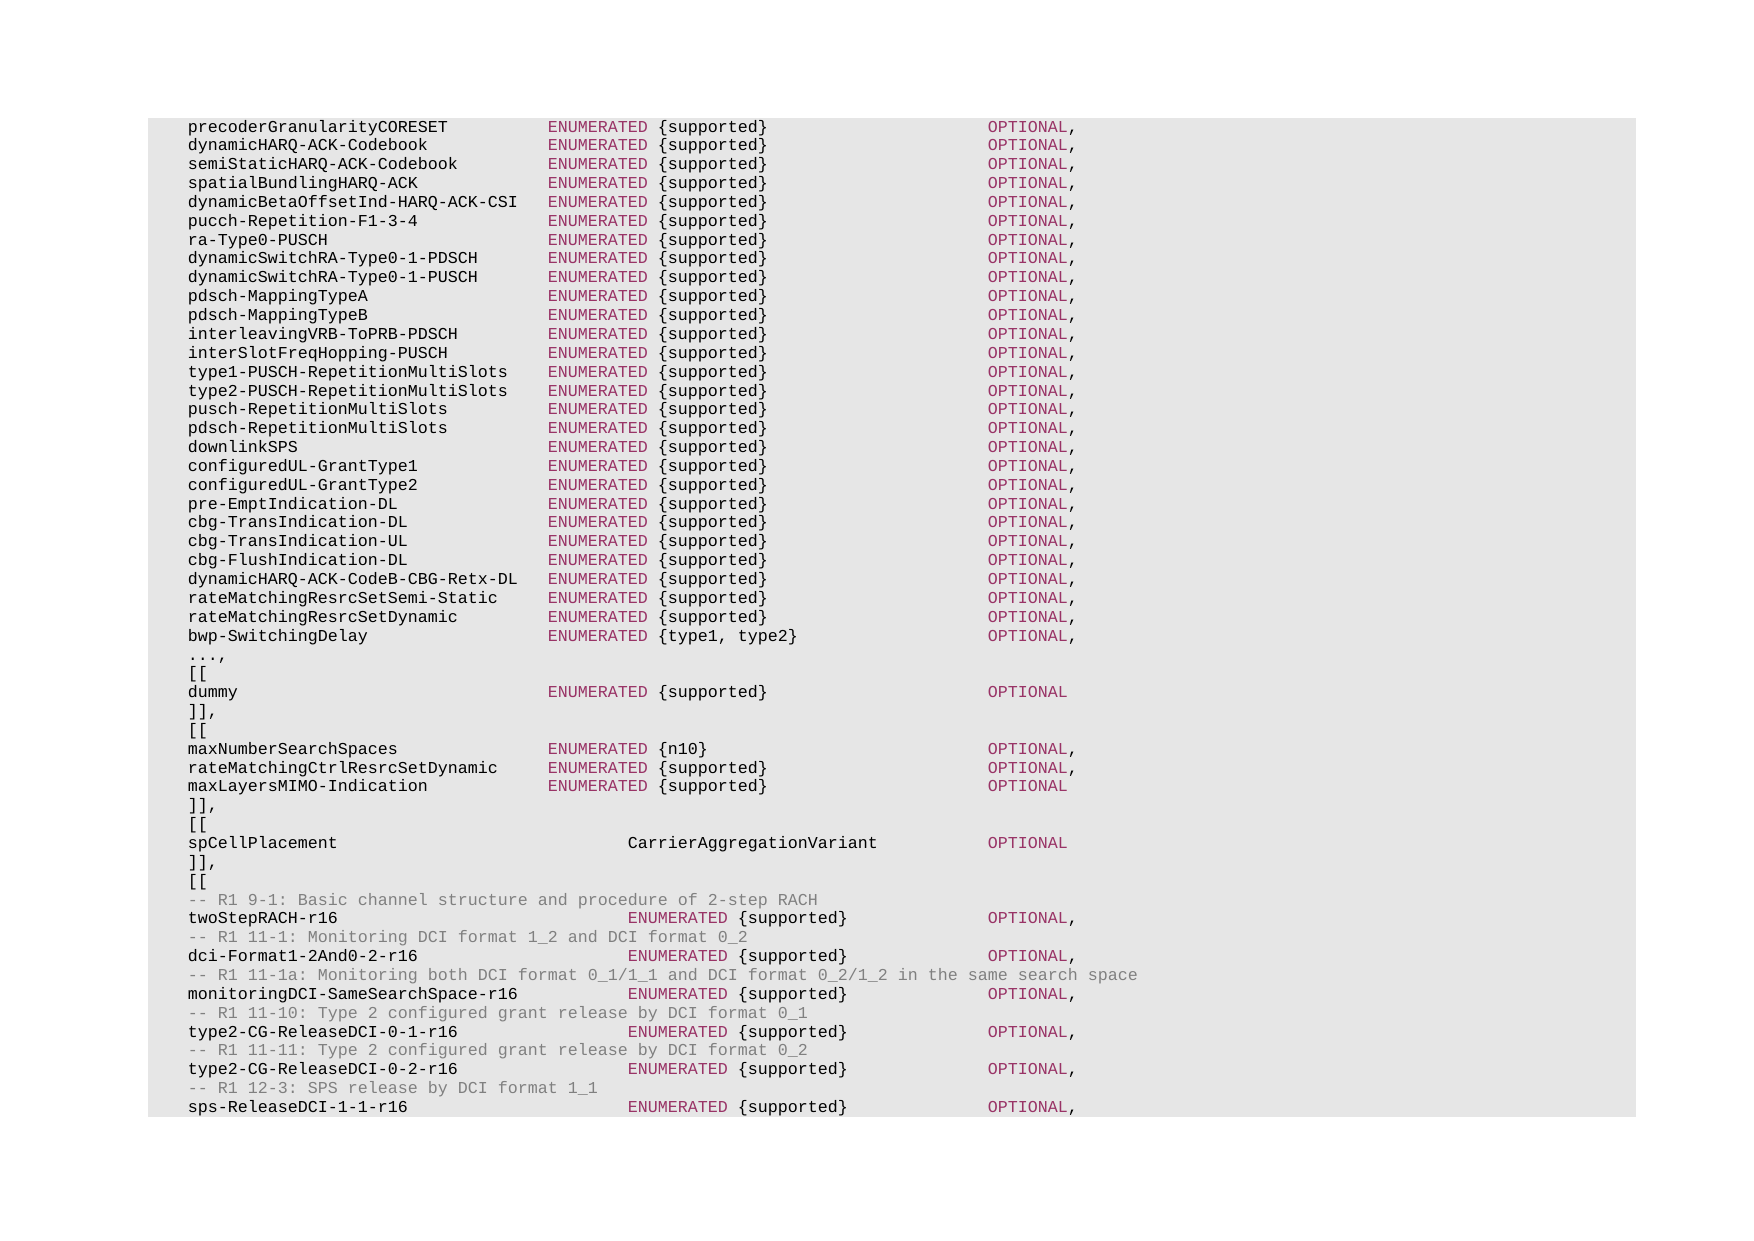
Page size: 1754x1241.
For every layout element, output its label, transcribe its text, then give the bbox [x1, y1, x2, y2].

text ra-Type0-PUSCH ENUMERATED {supported} OPTIONAL, [148, 231, 1636, 250]
text type2-PUSCH-RepetitionMultiSlots ENUMERATED {supported} OPTIONAL, [148, 382, 1636, 401]
text maxLayersMIMO-Indication ENUMERATED {supported} OPTIONAL [148, 778, 1636, 797]
text dummy ENUMERATED {supported} OPTIONAL [148, 684, 1636, 703]
text ]], [148, 703, 1636, 721]
text pdsch-MappingTypeA ENUMERATED {supported} OPTIONAL, [148, 288, 1636, 307]
text downlinkSPS ENUMERATED {supported} OPTIONAL, [148, 439, 1636, 457]
text sps-ReleaseDCI-1-1-r16 ENUMERATED {supported} OPTIONAL, [148, 1098, 1636, 1117]
text spatialBundlingHARQ-ACK ENUMERATED {supported} OPTIONAL, [148, 175, 1636, 193]
text dynamicHARQ-ACK-Codebook ENUMERATED {supported} OPTIONAL, [148, 137, 1636, 156]
text cbg-FlushIndication-DL ENUMERATED {supported} OPTIONAL, [148, 552, 1636, 571]
text rateMatchingCtrlResrcSetDynamic ENUMERATED {supported} OPTIONAL, [148, 759, 1636, 778]
text type1-PUSCH-RepetitionMultiSlots ENUMERATED {supported} OPTIONAL, [148, 363, 1636, 382]
text pdsch-MappingTypeB ENUMERATED {supported} OPTIONAL, [148, 307, 1636, 326]
text interleavingVRB-ToPRB-PDSCH ENUMERATED {supported} OPTIONAL, [148, 326, 1636, 344]
text dci-Format1-2And0-2-r16 ENUMERATED {supported} OPTIONAL, [148, 948, 1636, 967]
text pucch-Repetition-F1-3-4 ENUMERATED {supported} OPTIONAL, [148, 212, 1636, 231]
text pdsch-RepetitionMultiSlots ENUMERATED {supported} OPTIONAL, [148, 420, 1636, 439]
text [[ [148, 816, 1636, 834]
text dynamicSwitchRA-Type0-1-PDSCH ENUMERATED {supported} OPTIONAL, [148, 250, 1636, 269]
text -- R1 12-3: SPS release by DCI format 1_1 [148, 1080, 1636, 1098]
text [[ [148, 721, 1636, 740]
text -- R1 11-1a: Monitoring both DCI format 0_1/1_1 and DCI format 0_2/1_2 in the same search space [148, 967, 1636, 985]
text [[ [148, 665, 1636, 684]
text -- R1 11-1: Monitoring DCI format 1_2 and DCI format 0_2 [148, 929, 1636, 948]
text cbg-TransIndication-DL ENUMERATED {supported} OPTIONAL, [148, 514, 1636, 533]
text pre-EmptIndication-DL ENUMERATED {supported} OPTIONAL, [148, 495, 1636, 514]
text twoStepRACH-r16 ENUMERATED {supported} OPTIONAL, [148, 910, 1636, 929]
text rateMatchingResrcSetSemi-Static ENUMERATED {supported} OPTIONAL, [148, 589, 1636, 608]
text configuredUL-GrantType1 ENUMERATED {supported} OPTIONAL, [148, 457, 1636, 476]
text ..., [148, 646, 1636, 665]
text [[ [148, 872, 1636, 891]
text dynamicSwitchRA-Type0-1-PUSCH ENUMERATED {supported} OPTIONAL, [148, 269, 1636, 288]
text type2-CG-ReleaseDCI-0-1-r16 ENUMERATED {supported} OPTIONAL, [148, 1023, 1636, 1042]
text dynamicHARQ-ACK-CodeB-CBG-Retx-DL ENUMERATED {supported} OPTIONAL, [148, 571, 1636, 589]
text ]], [148, 853, 1636, 872]
text configuredUL-GrantType2 ENUMERATED {supported} OPTIONAL, [148, 476, 1636, 495]
text -- R1 11-11: Type 2 configured grant release by DCI format 0_2 [148, 1042, 1636, 1061]
text type2-CG-ReleaseDCI-0-2-r16 ENUMERATED {supported} OPTIONAL, [148, 1061, 1636, 1080]
text ]], [148, 797, 1636, 816]
text -- R1 11-10: Type 2 configured grant release by DCI format 0_1 [148, 1004, 1636, 1023]
text dynamicBetaOffsetInd-HARQ-ACK-CSI ENUMERATED {supported} OPTIONAL, [148, 193, 1636, 212]
text pusch-RepetitionMultiSlots ENUMERATED {supported} OPTIONAL, [148, 401, 1636, 420]
text -- R1 9-1: Basic channel structure and procedure of 2-step RACH [148, 891, 1636, 910]
text precoderGranularityCORESET ENUMERATED {supported} OPTIONAL, [148, 118, 1636, 137]
text bwp-SwitchingDelay ENUMERATED {type1, type2} OPTIONAL, [148, 627, 1636, 646]
text cbg-TransIndication-UL ENUMERATED {supported} OPTIONAL, [148, 533, 1636, 552]
text monitoringDCI-SameSearchSpace-r16 ENUMERATED {supported} OPTIONAL, [148, 985, 1636, 1004]
text semiStaticHARQ-ACK-Codebook ENUMERATED {supported} OPTIONAL, [148, 156, 1636, 175]
text rateMatchingResrcSetDynamic ENUMERATED {supported} OPTIONAL, [148, 608, 1636, 627]
text spCellPlacement CarrierAggregationVariant OPTIONAL [148, 834, 1636, 853]
text interSlotFreqHopping-PUSCH ENUMERATED {supported} OPTIONAL, [148, 344, 1636, 363]
text maxNumberSearchSpaces ENUMERATED {n10} OPTIONAL, [148, 740, 1636, 759]
